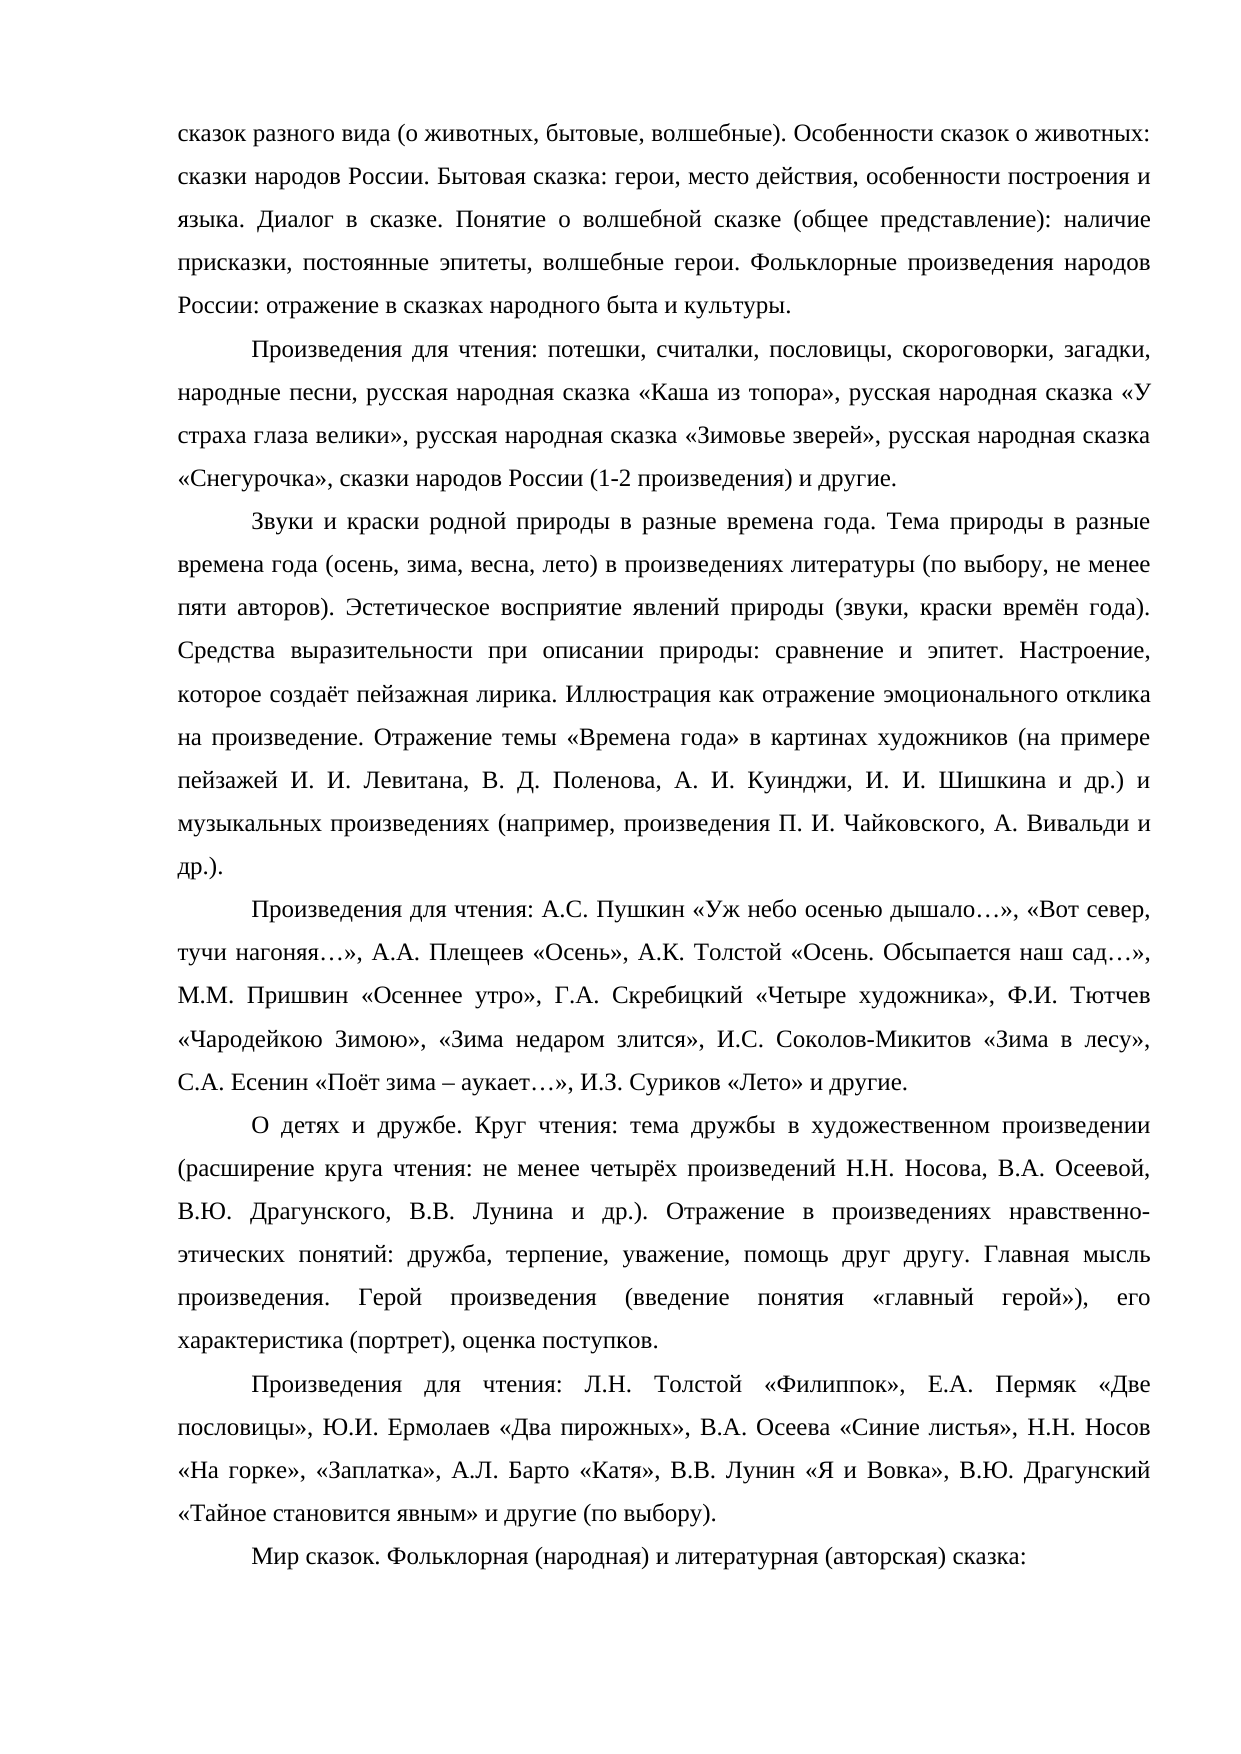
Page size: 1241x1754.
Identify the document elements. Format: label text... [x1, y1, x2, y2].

text Мир сказок. Фольклорная (народная) и литературная (авторская) сказка: [177, 1541, 1152, 1570]
text Произведения для чтения: Л.Н. Толстой «Филиппок», Е.А. Пермяк «Две пословицы», Ю.И. Ермолаев «Два пирожных», В.А. Осеева «Синие листья», Н.Н. Носов «На горке», «Заплатка», А.Л. Барто «Катя», В.В. Лунин «Я и Вовка», В.Ю. Драгунский «Тайное становится явным» и другие (по выбору). [177, 1369, 1152, 1527]
text Произведения для чтения: потешки, считалки, пословицы, скороговорки, загадки, народные песни, русская народная сказка «Каша из топора», русская народная сказка «У страха глаза велики», русская народная сказка «Зимовье зверей», русская народная сказка «Снегурочка», сказки народов России (1-2 произведения) и другие. [177, 334, 1152, 492]
text О детях и дружбе. Круг чтения: тема дружбы в художественном произведении (расширение круга чтения: не менее четырёх произведений Н.Н. Носова, В.А. Осеевой, В.Ю. Драгунского, В.В. Лунина и др.). Отражение в произведениях нравственно-этических понятий: дружба, терпение, уважение, помощь друг другу. Главная мысль произведения. Герой произведения (введение понятия «главный герой»), его характеристика (портрет), оценка поступков. [177, 1110, 1152, 1354]
text Произведения для чтения: А.С. Пушкин «Уж небо осенью дышало…», «Вот север, тучи нагоняя…», А.А. Плещеев «Осень», А.К. Толстой «Осень. Обсыпается наш сад…», М.М. Пришвин «Осеннее утро», Г.А. Скребицкий «Четыре художника», Ф.И. Тютчев «Чародейкою Зимою», «Зима недаром злится», И.С. Соколов-Микитов «Зима в лесу», С.А. Есенин «Поёт зима – аукает…», И.З. Суриков «Лето» и другие. [177, 894, 1152, 1096]
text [177, 118, 1152, 319]
text Звуки и краски родной природы в разные времена года. Тема природы в разные времена года (осень, зима, весна, лето) в произведениях литературы (по выбору, не менее пяти авторов). Эстетическое восприятие явлений природы (звуки, краски времён года). Средства выразительности при описании природы: сравнение и эпитет. Настроение, которое создаёт пейзажная лирика. Иллюстрация как отражение эмоционального отклика на произведение. Отражение темы «Времена года» в картинах художников (на примере пейзажей И. И. Левитана, В. Д. Поленова, А. И. Куинджи, И. И. Шишкина и др.) и музыкальных произведениях (например, произведения П. И. Чайковского, А. Вивальди и др.). [177, 506, 1152, 880]
